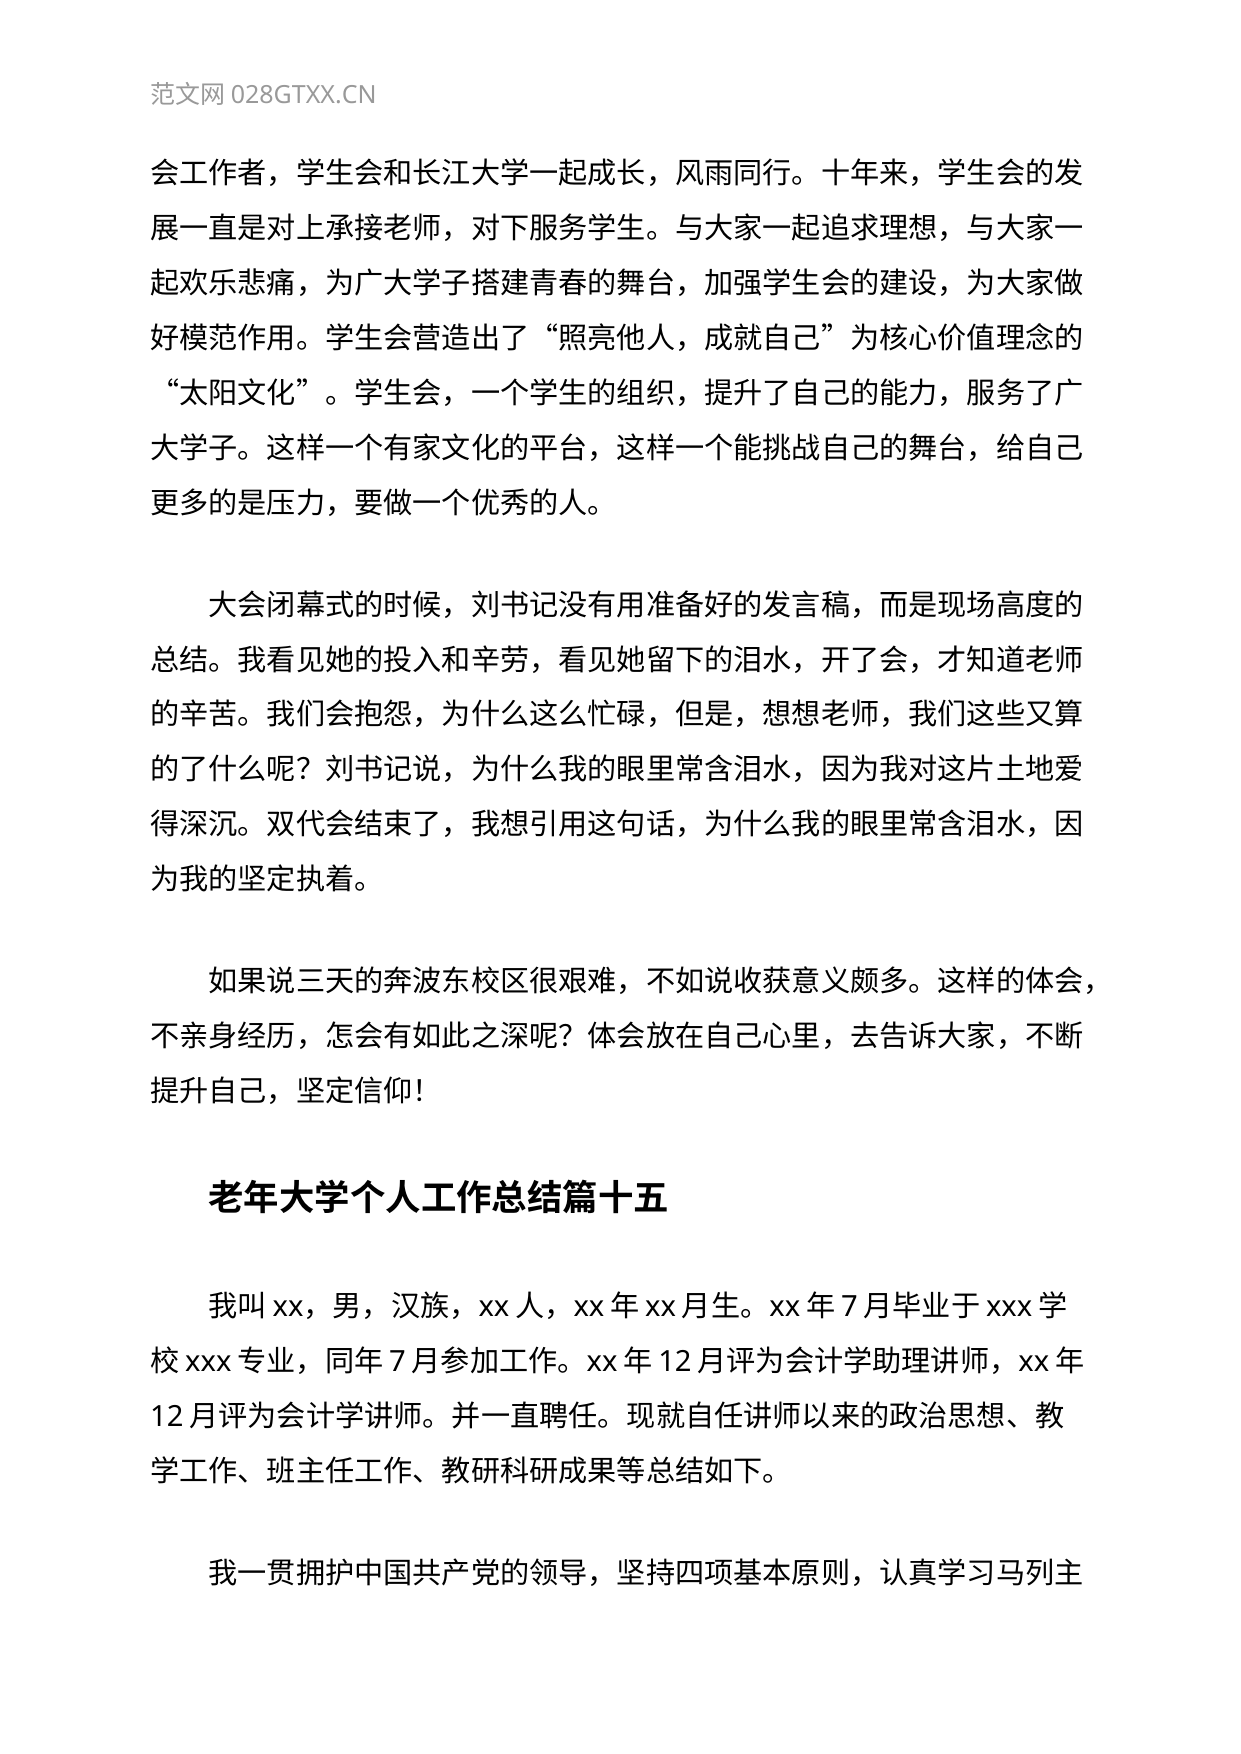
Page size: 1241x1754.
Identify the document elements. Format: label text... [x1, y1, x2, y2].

text 如果说三天的奔波东校区很艰难，不如说收获意义颇多。这样的体会，不亲身经历，怎会有如此之深呢？体会放在自己心里，去告诉大家，不断提升自己，坚定信仰！ [150, 957, 1090, 1109]
text 老年大学个人工作总结篇十五 [150, 1169, 1090, 1220]
text 我叫xx，男，汉族，xx人，xx年xx月生。xx年7月毕业于xxx学校xxx专业，同年7月参加工作。xx年12月评为会计学助理讲师，xx年12月评为会计学讲师。并一直聘任。现就自任讲师以来的政治思想、教学工作、班主任工作、教研科研成果等总结如下。 [150, 1282, 1090, 1490]
text 大会闭幕式的时候，刘书记没有用准备好的发言稿，而是现场高度的总结。我看见她的投入和辛劳，看见她留下的泪水，开了会，才知道老师的辛苦。我们会抱怨，为什么这么忙碌，但是，想想老师，我们这些又算的了什么呢？刘书记说，为什么我的眼里常含泪水，因为我对这片土地爱得深沉。双代会结束了，我想引用这句话，为什么我的眼里常含泪水，因为我的坚定执着。 [150, 581, 1090, 898]
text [150, 1549, 1090, 1591]
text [150, 150, 1090, 522]
